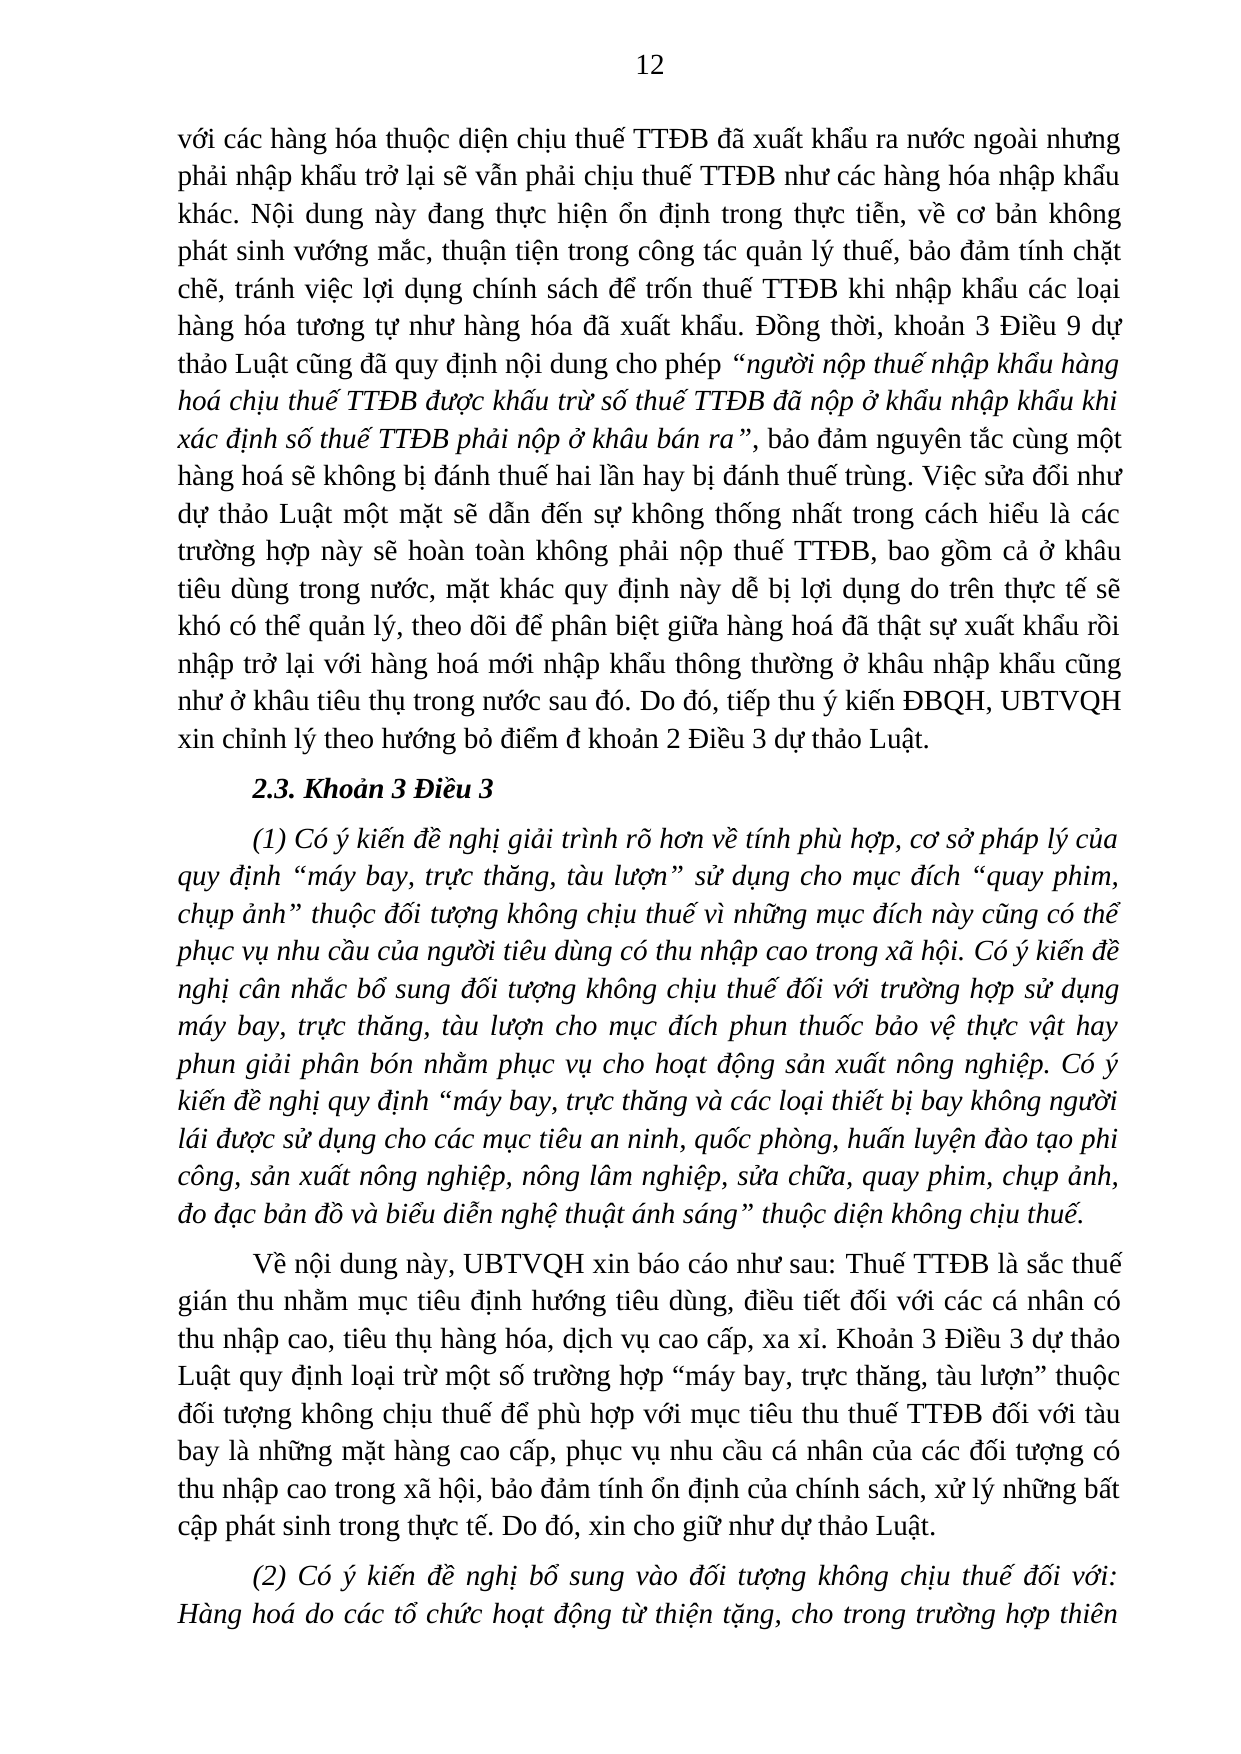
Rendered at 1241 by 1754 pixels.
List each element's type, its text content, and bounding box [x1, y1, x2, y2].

text 2.3. Khoản 3 Điều 3 [177, 768, 1122, 806]
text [177, 118, 1122, 756]
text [177, 1556, 1122, 1631]
text Về nội dung này, UBTVQH xin báo cáo như sau: Thuế TTĐB là sắc thuế gián thu nhằm mục tiêu định hướng tiêu dùng, điều tiết đối với các cá nhân có thu nhập cao, tiêu thụ hàng hóa, dịch vụ cao cấp, xa xỉ. Khoản 3 Điều 3 dự thảo Luật quy định loại trừ một số trường hợp “máy bay, trực thăng, tàu lượn” thuộc đối tượng không chịu thuế để phù hợp với mục tiêu thu thuế TTĐB đối với tàu bay là những mặt hàng cao cấp, phục vụ nhu cầu cá nhân của các đối tượng có thu nhập cao trong xã hội, bảo đảm tính ổn định của chính sách, xử lý những bất cập phát sinh trong thực tế. Do đó, xin cho giữ như dự thảo Luật. [177, 1243, 1122, 1543]
text (1) Có ý kiến đề nghị giải trình rõ hơn về tính phù hợp, cơ sở pháp lý của quy định “máy bay, trực thăng, tàu lượn” sử dụng cho mục đích “quay phim, chụp ảnh” thuộc đối tượng không chịu thuế vì những mục đích này cũng có thể phục vụ nhu cầu của người tiêu dùng có thu nhập cao trong xã hội. Có ý kiến đề nghị cân nhắc bổ sung đối tượng không chịu thuế đối với trường hợp sử dụng máy bay, trực thăng, tàu lượn cho mục đích phun thuốc bảo vệ thực vật hay phun giải phân bón nhằm phục vụ cho hoạt động sản xuất nông nghiệp. Có ý kiến đề nghị quy định “máy bay, trực thăng và các loại thiết bị bay không người lái được sử dụng cho các mục tiêu an ninh, quốc phòng, huấn luyện đào tạo phi công, sản xuất nông nghiệp, nông lâm nghiệp, sửa chữa, quay phim, chụp ảnh, đo đạc bản đồ và biểu diễn nghệ thuật ánh sáng” thuộc diện không chịu thuế. [177, 818, 1122, 1231]
